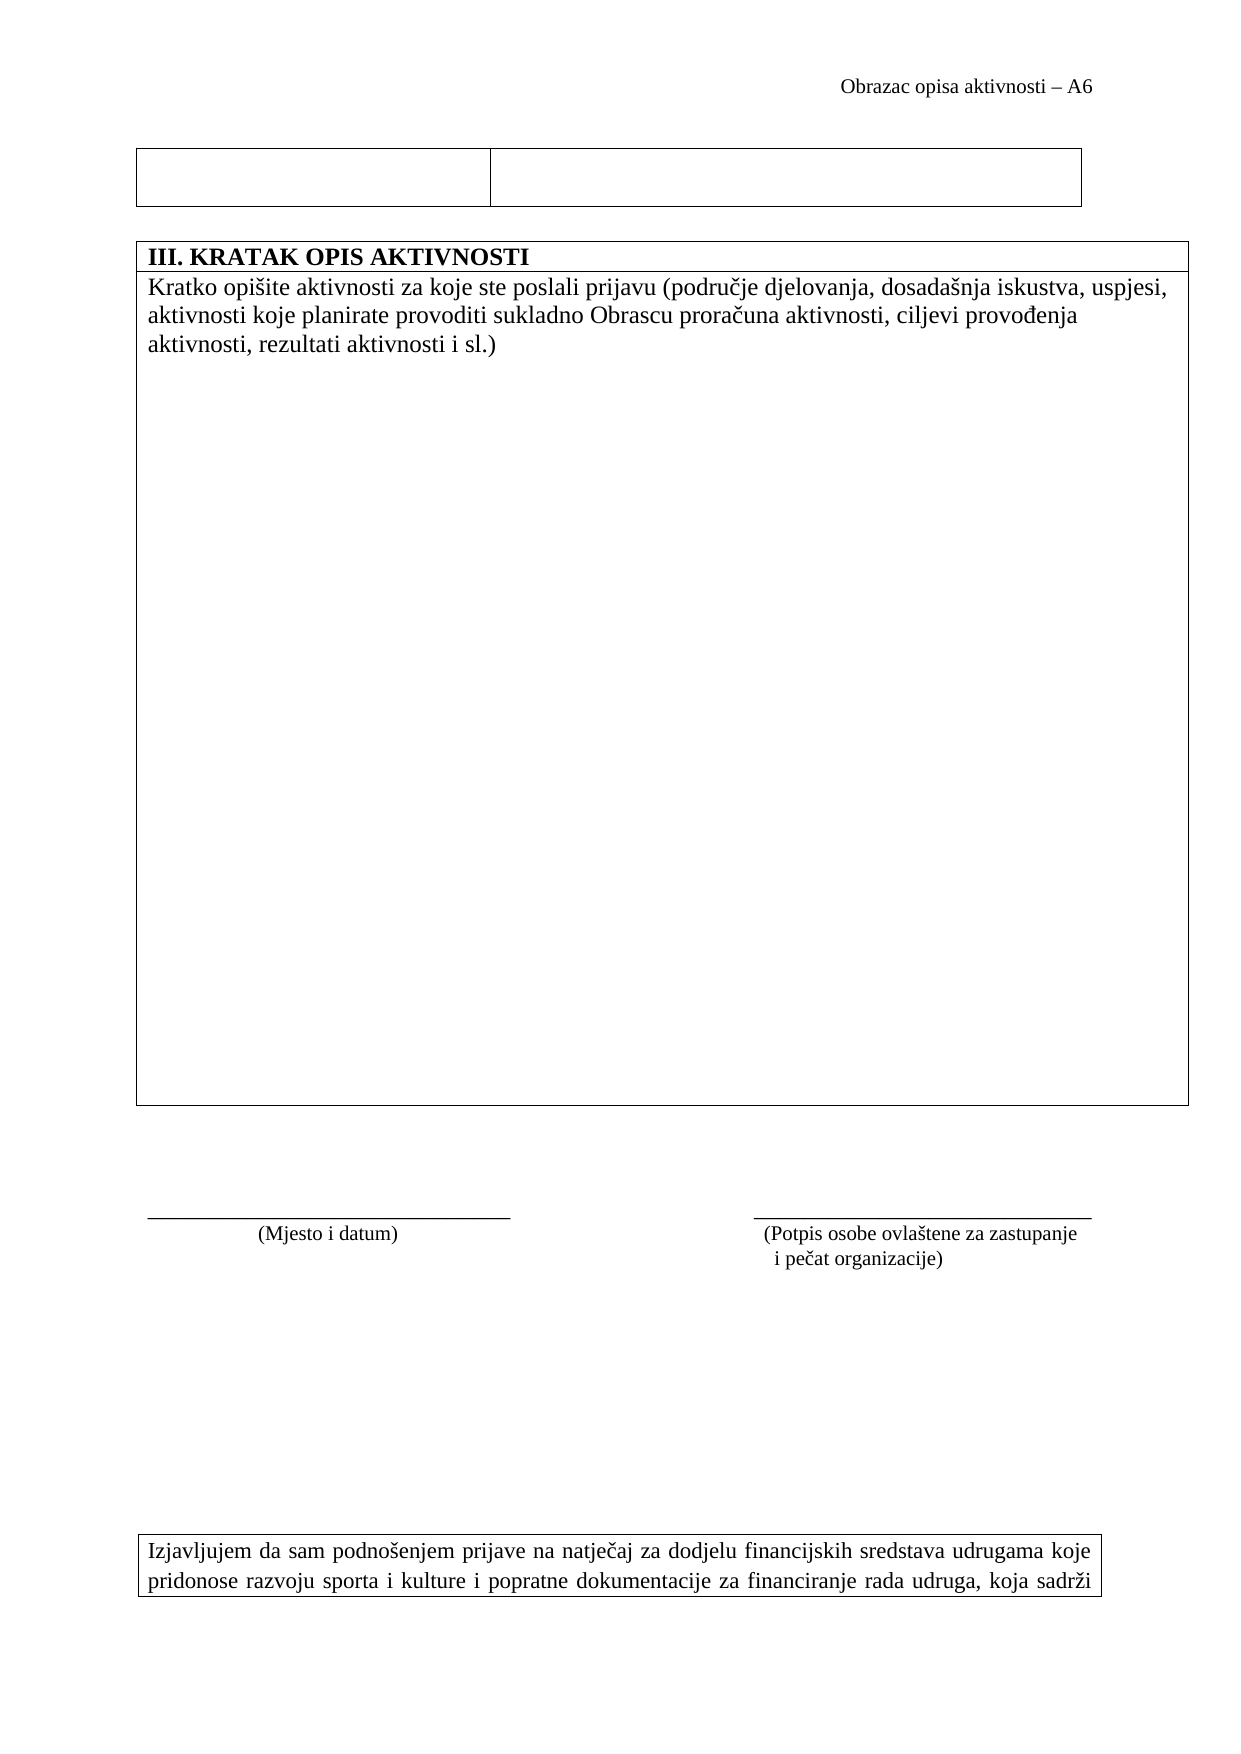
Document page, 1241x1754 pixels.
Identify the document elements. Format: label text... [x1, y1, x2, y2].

table_cell Kratko opišite aktivnosti za koje ste poslali prijavu (područje djelovanja, dosadašnja iskustva, uspjesi, aktivnosti koje planirate provoditi sukladno Obrascu proračuna aktivnosti, ciljevi provođenja aktivnosti, rezultati aktivnosti i sl.) [137, 272, 1188, 1105]
text _____________________________ ___________________________ [148, 1193, 1093, 1221]
table_cell [491, 149, 1081, 206]
table_header III. KRATAK OPIS AKTIVNOSTI [137, 242, 1188, 271]
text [139, 1535, 1101, 1596]
text i pečat organizacije) [664, 1245, 1093, 1269]
text (Mjesto i datum) (Potpis osobe ovlaštene za zastupanje [221, 1221, 1093, 1245]
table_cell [137, 149, 490, 206]
